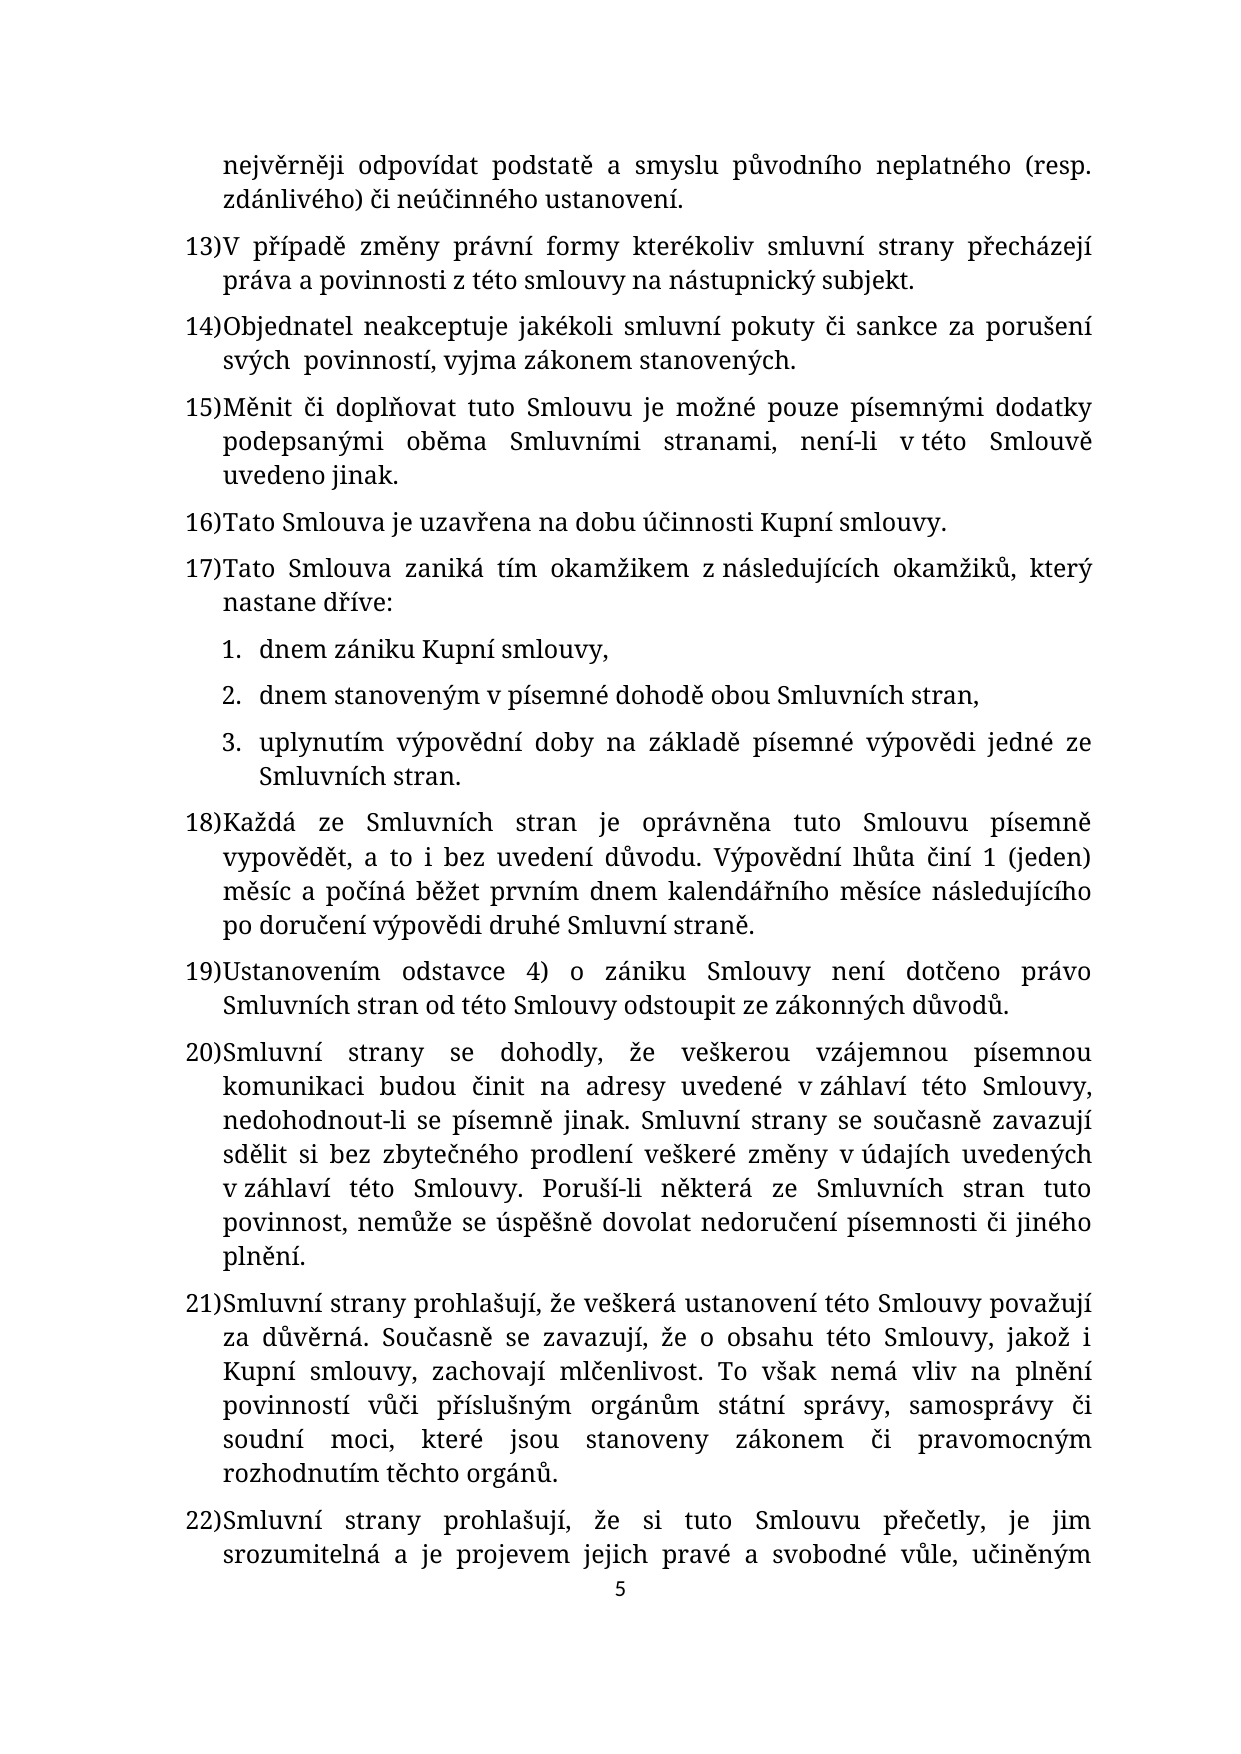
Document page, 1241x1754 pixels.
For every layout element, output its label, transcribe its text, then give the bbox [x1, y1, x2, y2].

list Smluvní strany se dohodly, že veškerou vzájemnou písemnou komunikaci budou činit na adresy uvedené v záhlaví této Smlouvy, nedohodnout-li se písemně jinak. Smluvní strany se současně zavazují sdělit si bez zbytečného prodlení veškeré změny v údajích uvedených v záhlaví této Smlouvy. Poruší-li některá ze Smluvních stran tuto povinnost, nemůže se úspěšně dovolat nedoručení písemnosti či jiného plnění. [185, 1034, 1093, 1273]
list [185, 148, 1093, 216]
list Měnit či doplňovat tuto Smlouvu je možné pouze písemnými dodatky podepsanými oběma Smluvními stranami, není-li v této Smlouvě uvedeno jinak. [185, 389, 1093, 492]
list V případě změny právní formy kterékoliv smluvní strany přecházejí práva a povinnosti z této smlouvy na nástupnický subjekt. [185, 228, 1093, 296]
list Smluvní strany prohlašují, že veškerá ustanovení této Smlouvy považují za důvěrná. Současně se zavazují, že o obsahu této Smlouvy, jakož i Kupní smlouvy, zachovají mlčenlivost. To však nemá vliv na plnění povinností vůči příslušným orgánům státní správy, samosprávy či soudní moci, které jsou stanoveny zákonem či pravomocným rozhodnutím těchto orgánů. [185, 1285, 1093, 1490]
list Objednatel neakceptuje jakékoli smluvní pokuty či sankce za porušení svých povinností, vyjma zákonem stanovených. [185, 309, 1093, 377]
list Každá ze Smluvních stran je oprávněna tuto Smlouvu písemně vypovědět, a to i bez uvedení důvodu. Výpovědní lhůta činí 1 (jeden) měsíc a počíná běžet prvním dnem kalendářního měsíce následujícího po doručení výpovědi druhé Smluvní straně. [185, 805, 1093, 941]
list dnem zániku Kupní smlouvy, [221, 631, 1093, 665]
list Tato Smlouva je uzavřena na dobu účinnosti Kupní smlouvy. [185, 504, 1093, 538]
list Ustanovením odstavce 4) o zániku Smlouvy není dotčeno právo Smluvních stran od této Smlouvy odstoupit ze zákonných důvodů. [185, 954, 1093, 1022]
list dnem stanoveným v písemné dohodě obou Smluvních stran, [221, 678, 1093, 712]
list uplynutím výpovědní doby na základě písemné výpovědi jedné ze Smluvních stran. [221, 724, 1093, 793]
list Tato Smlouva zaniká tím okamžikem z následujících okamžiků, který nastane dříve: [185, 551, 1093, 619]
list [185, 1502, 1093, 1570]
